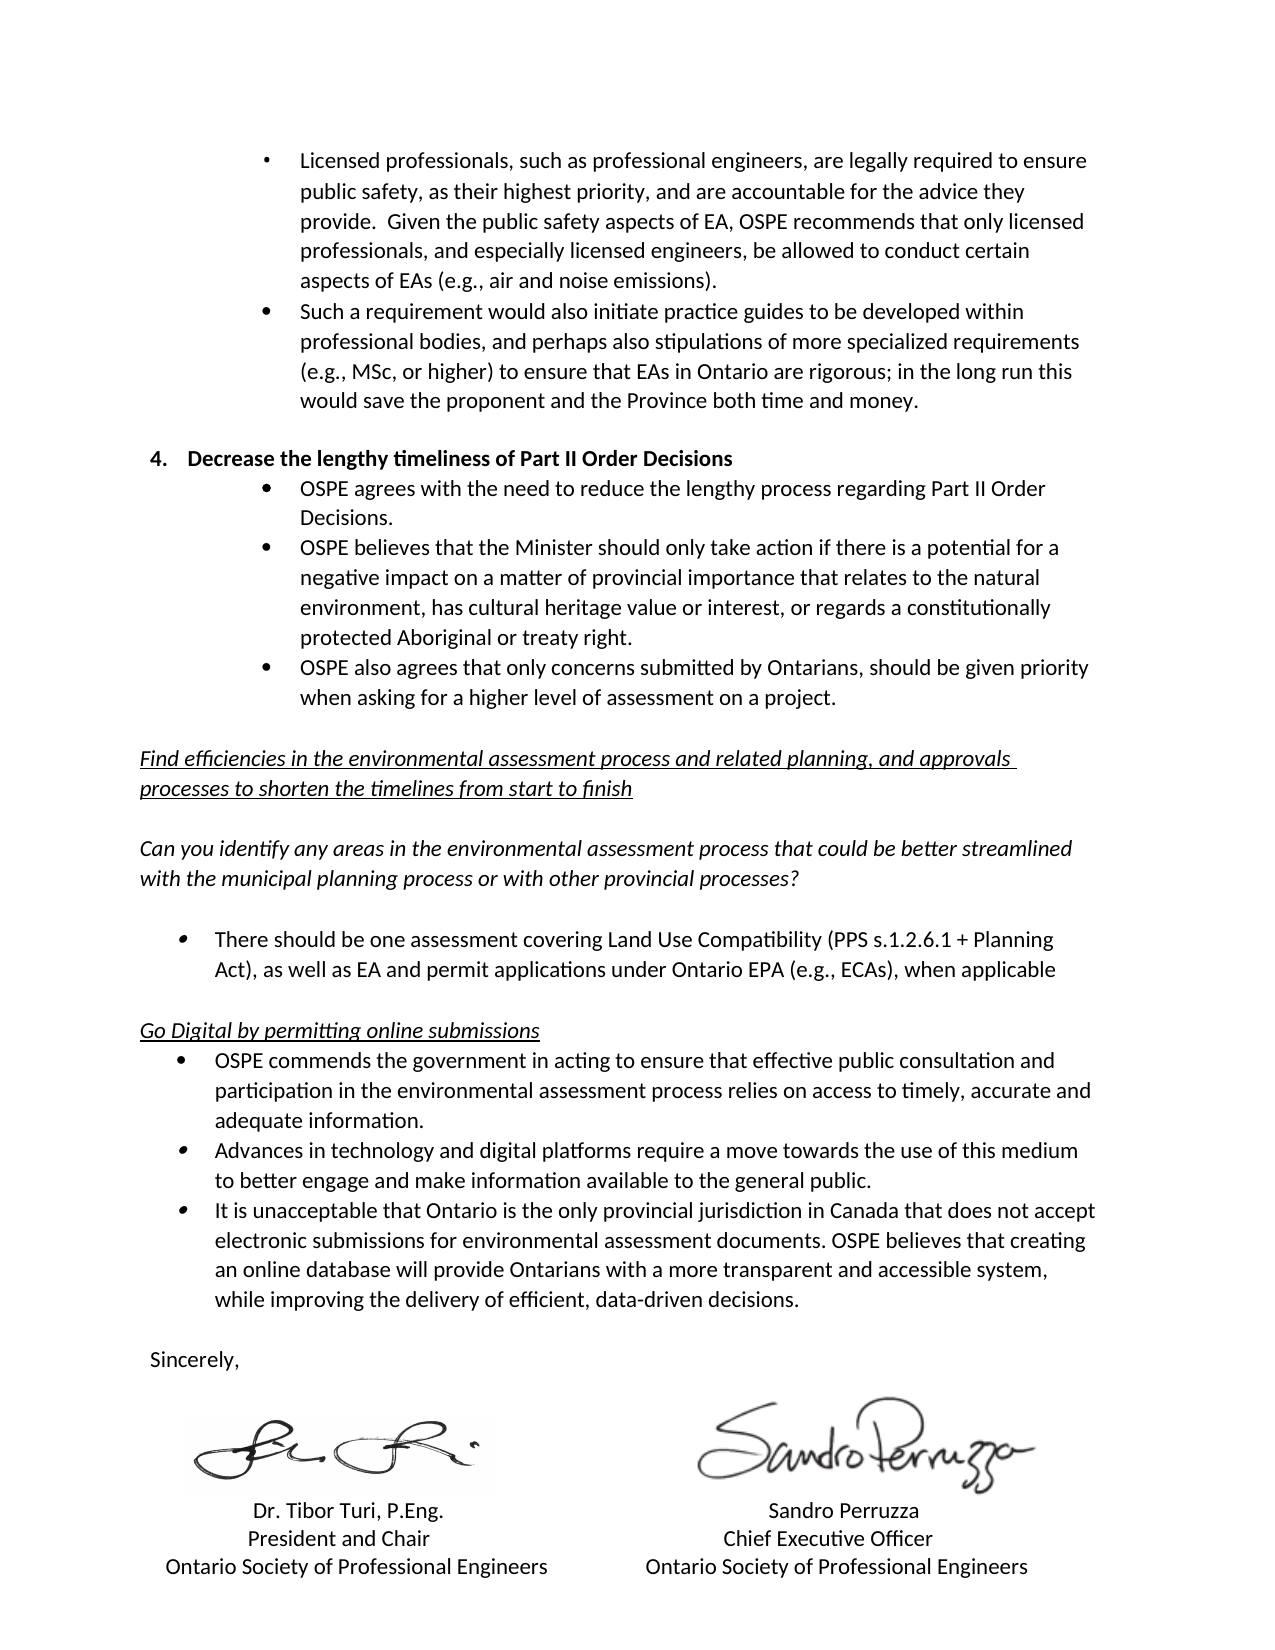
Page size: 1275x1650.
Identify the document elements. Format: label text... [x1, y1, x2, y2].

text Dr. Tibor Turi, P.Eng. Sandro Perruzza [139, 1496, 1127, 1524]
text Find efficiencies in the environmental assessment process and related planning, and approvals processes to shorten the timelines from start to finish [139, 744, 1101, 802]
text Sincerely, [150, 1345, 1127, 1373]
list Such a requirement would also initiate practice guides to be developed within professional bodies, and perhaps also stipulations of more specialized requirements (e.g., MSc, or higher) to ensure that EAs in Ontario are rigorous; in the long run this would save the proponent and the Province both time and money. [262, 297, 1101, 415]
list There should be one assessment covering Land Use Compatibility (PPS s.1.2.6.1 + Planning Act), as well as EA and permit applications under Ontario EPA (e.g., ECAs), when applicable [177, 925, 1101, 983]
list Decrease the lengthy timeliness of Part II Order Decisions [150, 444, 1113, 472]
list OSPE also agrees that only concerns submitted by Ontarians, should be given priority when asking for a higher level of assessment on a project. [262, 653, 1101, 711]
text • Licensed professionals, such as professional engineers, are legally required to ensure public safety, as their highest priority, and are accountable for the advice they provide. Given the public safety aspects of EA, OSPE recommends that only licensed professionals, and especially licensed engineers, be allowed to conduct certain aspects of EAs (e.g., air and noise emissions). [262, 144, 1101, 294]
picture [185, 1413, 495, 1497]
text Can you identify any areas in the environmental assessment process that could be better streamlined with the municipal planning process or with other provincial processes? [139, 834, 1101, 892]
picture [695, 1395, 1040, 1497]
text President and Chair Chief Executive Officer [139, 1524, 1127, 1552]
list OSPE commends the government in acting to ensure that effective public consultation and participation in the environmental assessment process relies on access to timely, accurate and adequate information. [177, 1046, 1101, 1134]
list OSPE believes that the Minister should only take action if there is a potential for a negative impact on a matter of provincial importance that relates to the natural environment, has cultural heritage value or interest, or regards a constitutionally protected Aboriginal or treaty right. [262, 533, 1101, 651]
list Advances in technology and digital platforms require a move towards the use of this medium to better engage and make information available to the general public. [177, 1136, 1101, 1194]
text Ontario Society of Professional Engineers Ontario Society of Professional Engineers [139, 1552, 1127, 1581]
list OSPE agrees with the need to reduce the lengthy process regarding Part II Order Decisions. [262, 474, 1113, 532]
list It is unacceptable that Ontario is the only provincial jurisdiction in Canada that does not accept electronic submissions for environmental assessment documents. OSPE believes that creating an online database will provide Ontarians with a more transparent and accessible system, while improving the delivery of efficient, data-driven decisions. [177, 1196, 1101, 1313]
text Go Digital by permitting online submissions [139, 1016, 1101, 1044]
